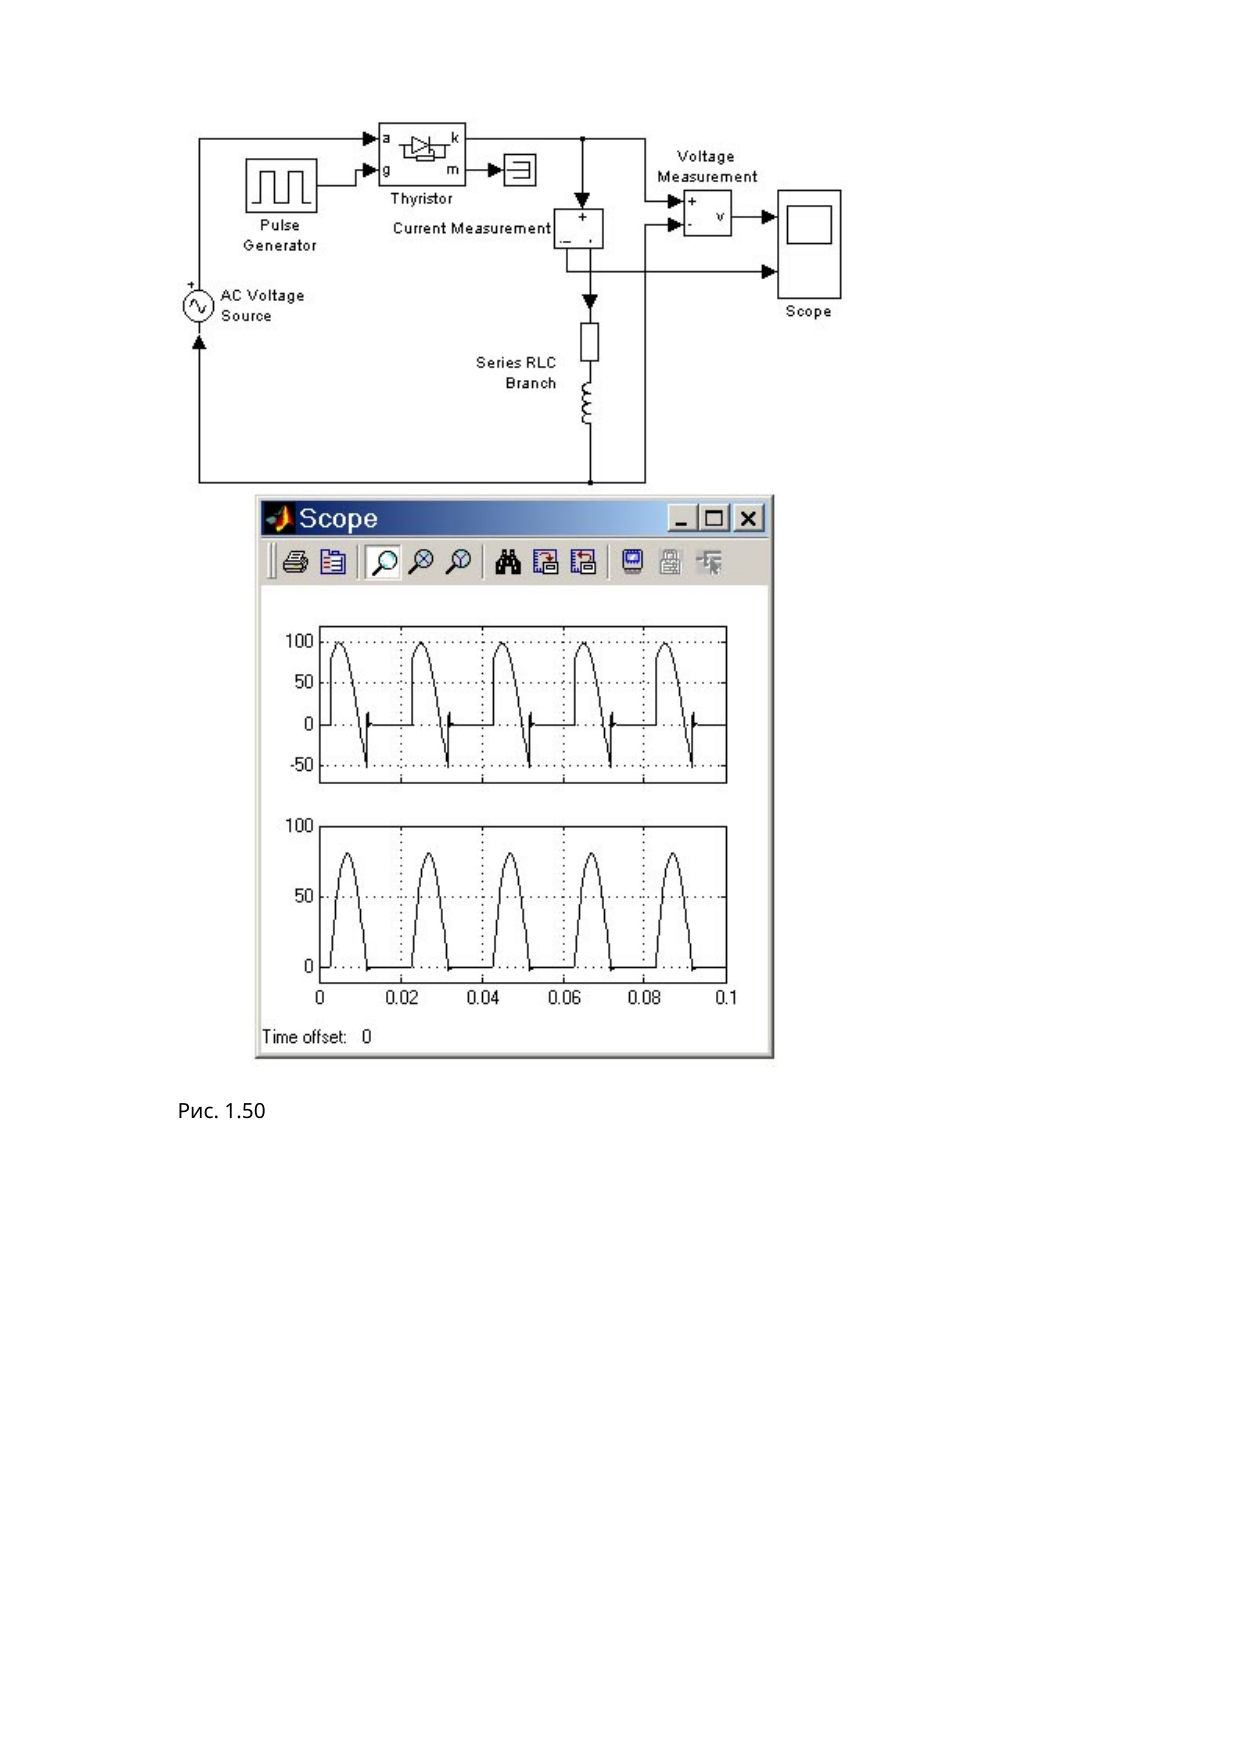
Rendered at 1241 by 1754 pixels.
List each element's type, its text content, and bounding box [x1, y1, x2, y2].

text Рис. 1.50 [177, 1096, 1152, 1124]
picture [177, 118, 848, 1067]
